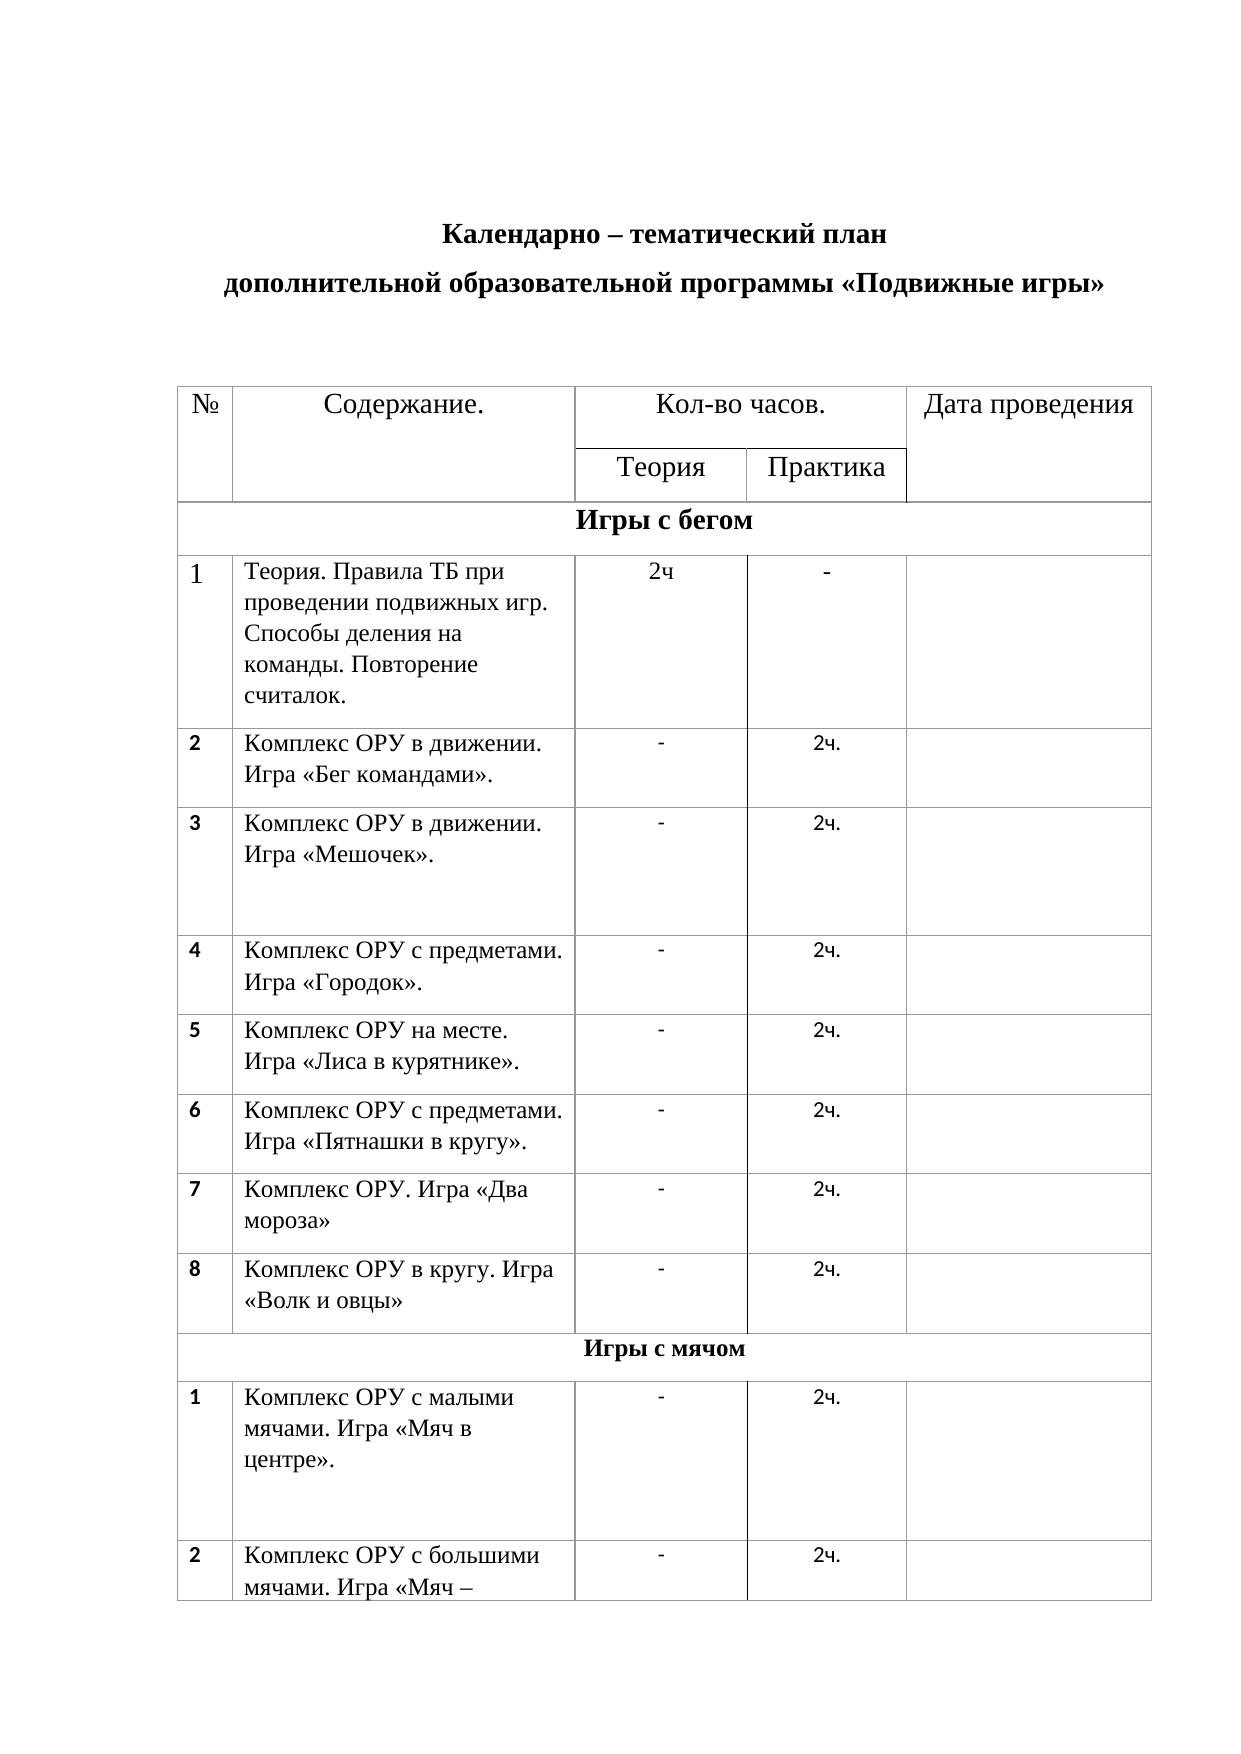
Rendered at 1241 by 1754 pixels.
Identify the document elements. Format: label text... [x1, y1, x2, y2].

table_cell Теория. Правила ТБ при проведении подвижных игр. Способы деления на команды. Повторение считалок. [233, 556, 574, 727]
table_cell 8 [178, 1254, 232, 1332]
table_cell Комплекс ОРУ с малыми мячами. Игра «Мяч в центре». [233, 1382, 574, 1539]
table_cell [907, 1254, 1151, 1332]
table_cell 2ч. [748, 729, 906, 807]
table_cell - [576, 1254, 747, 1332]
table_cell Комплекс ОРУ в кругу. Игра «Волк и овцы» [233, 1254, 574, 1332]
table_cell Комплекс ОРУ в движении. Игра «Мешочек». [233, 808, 574, 934]
table_cell 2ч. [748, 1095, 906, 1173]
table_cell 7 [178, 1174, 232, 1253]
table_cell - [576, 729, 747, 807]
table_cell Комплекс ОРУ с предметами. Игра «Пятнашки в кругу». [233, 1095, 574, 1173]
table_cell Теория [576, 449, 746, 501]
table_cell Игры с бегом [178, 503, 1151, 555]
table_cell 4 [178, 936, 232, 1014]
table_cell Комплекс ОРУ на месте. Игра «Лиса в курятнике». [233, 1015, 574, 1094]
table_cell [907, 808, 1151, 934]
table_cell Комплекс ОРУ в движении. Игра «Бег командами». [233, 729, 574, 807]
table_cell - [576, 1541, 747, 1600]
table_cell 2 [178, 729, 232, 807]
table_cell 2ч. [748, 1382, 906, 1539]
table_header Кол-во часов. [576, 387, 906, 448]
table_cell 2ч. [748, 1541, 906, 1600]
text Календарно – тематический план [177, 216, 1152, 250]
table_cell [907, 1541, 1151, 1600]
table_cell 2ч. [748, 936, 906, 1014]
table_cell - [576, 1382, 747, 1539]
table_cell 1 [178, 556, 232, 727]
table_cell 2ч. [748, 808, 906, 934]
table_cell Практика [747, 449, 906, 501]
table_cell [907, 1382, 1151, 1539]
table_cell 2ч. [748, 1015, 906, 1094]
table_cell - [748, 556, 906, 727]
table_header Дата проведения [907, 387, 1151, 501]
table_cell - [576, 1174, 747, 1253]
table_cell - [576, 1095, 747, 1173]
table_cell 2ч [576, 556, 747, 727]
table_cell 6 [178, 1095, 232, 1173]
table_cell - [576, 1015, 747, 1094]
table_cell [907, 1095, 1151, 1173]
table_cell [233, 1541, 574, 1600]
table_cell Комплекс ОРУ с предметами. Игра «Городок». [233, 936, 574, 1014]
table_cell 2ч. [748, 1254, 906, 1332]
text дополнительной образовательной программы «Подвижные игры» [177, 266, 1152, 299]
table_cell Игры с мячом [178, 1334, 1151, 1381]
table_header Содержание. [233, 387, 574, 501]
table_cell [907, 556, 1151, 727]
table_header № [178, 387, 232, 501]
table_cell 2ч. [748, 1174, 906, 1253]
table_cell 1 [178, 1382, 232, 1539]
table_cell - [576, 808, 747, 934]
table_cell Комплекс ОРУ. Игра «Два мороза» [233, 1174, 574, 1253]
table_cell [907, 936, 1151, 1014]
table_cell 2 [178, 1541, 232, 1600]
table_cell [907, 1015, 1151, 1094]
table_cell 3 [178, 808, 232, 934]
table_cell 5 [178, 1015, 232, 1094]
table_cell - [576, 936, 747, 1014]
table_cell [907, 729, 1151, 807]
table_cell [907, 1174, 1151, 1253]
